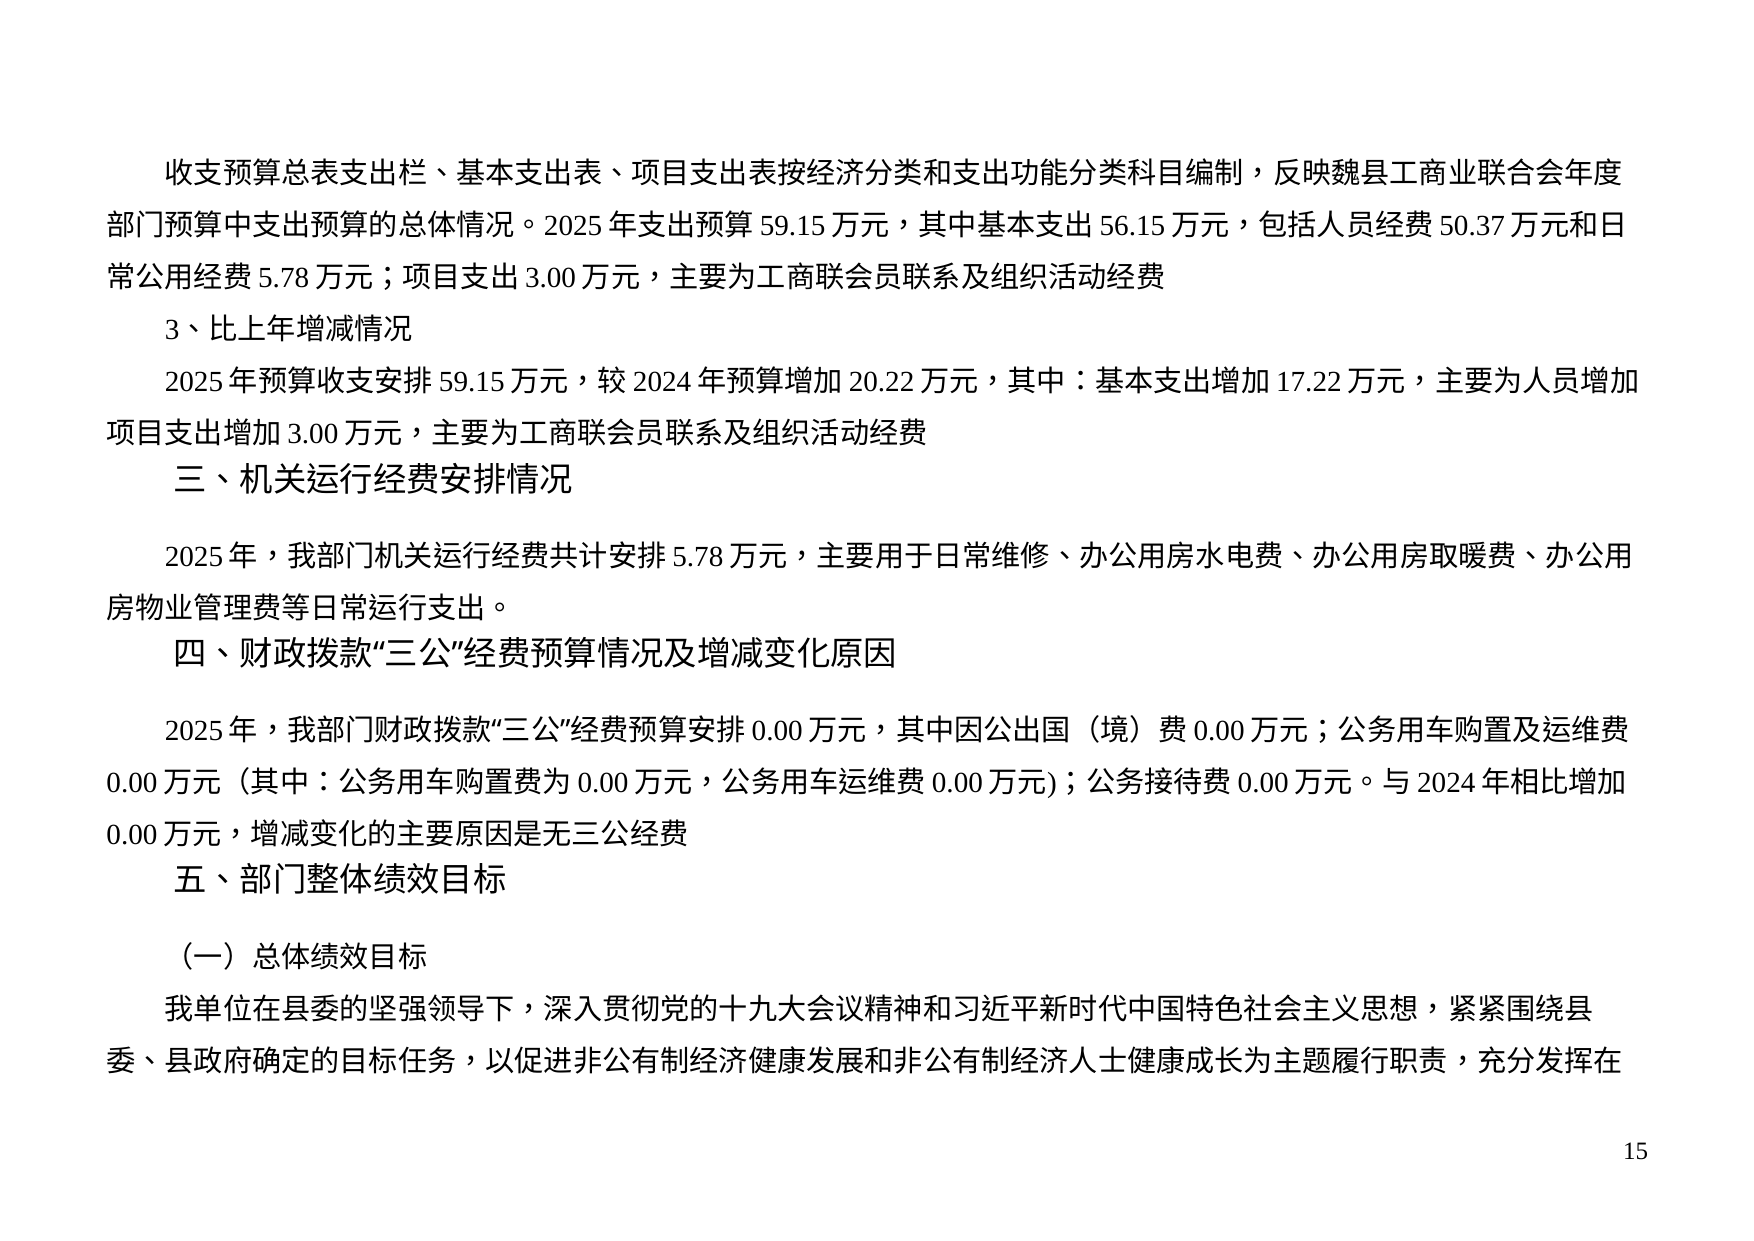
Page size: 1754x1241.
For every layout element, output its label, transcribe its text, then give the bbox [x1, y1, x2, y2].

text 三、机关运行经费安排情况 [106, 455, 1648, 501]
text 2025年预算收支安排59.15万元，较2024年预算增加20.22万元，其中：基本支出增加17.22万元，主要为人员增加项目支出增加3.00万元，主要为工商联会员联系及组织活动经费 [106, 350, 1648, 454]
text 收支预算总表支出栏、基本支出表、项目支出表按经济分类和支出功能分类科目编制，反映魏县工商业联合会年度部门预算中支出预算的总体情况。2025年支出预算59.15万元，其中基本支出56.15万元，包括人员经费50.37万元和日常公用经费5.78万元；项目支出3.00万元，主要为工商联会员联系及组织活动经费 [106, 142, 1648, 298]
text 2025年，我部门机关运行经费共计安排5.78万元，主要用于日常维修、办公用房水电费、办公用房取暖费、办公用房物业管理费等日常运行支出。 [106, 524, 1648, 629]
text 2025年，我部门财政拨款“三公”经费预算安排0.00万元，其中因公出国（境）费0.00万元；公务用车购置及运维费0.00万元（其中：公务用车购置费为0.00万元，公务用车运维费0.00万元)；公务接待费0.00万元。与2024年相比增加0.00万元，增减变化的主要原因是无三公经费 [106, 699, 1648, 855]
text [106, 977, 1648, 1082]
text 四、财政拨款“三公”经费预算情况及增减变化原因 [106, 630, 1648, 675]
text 五、部门整体绩效目标 [106, 856, 1648, 902]
text （一）总体绩效目标 [106, 925, 1648, 977]
text 3、比上年增减情况 [106, 298, 1648, 350]
